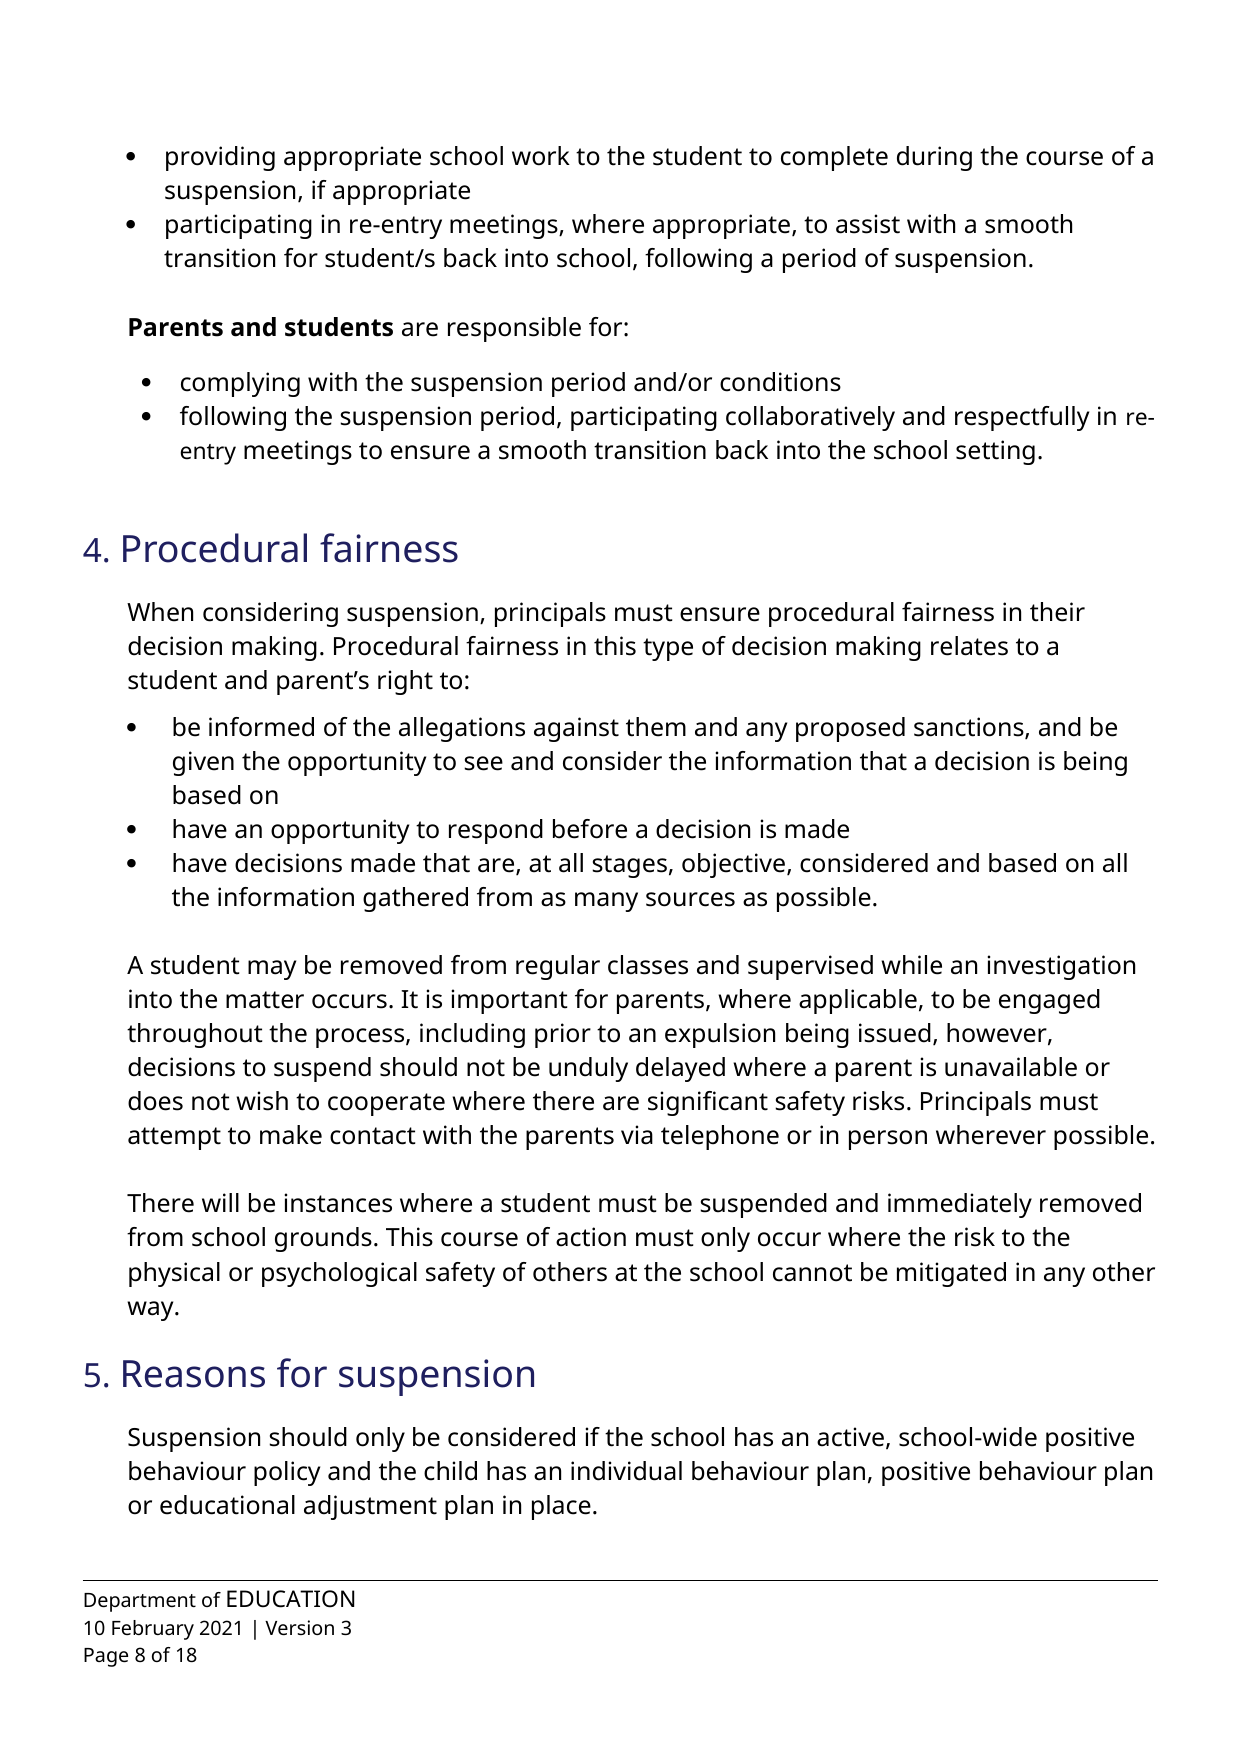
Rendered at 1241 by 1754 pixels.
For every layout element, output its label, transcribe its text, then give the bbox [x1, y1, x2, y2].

list be informed of the allegations against them and any proposed sanctions, and be given the opportunity to see and consider the information that a decision is being based on [127, 709, 1157, 811]
text Suspension should only be considered if the school has an active, school-wide positive behaviour policy and the child has an individual behaviour plan, positive behaviour plan or educational adjustment plan in place. [127, 1419, 1157, 1521]
list providing appropriate school work to the student to complete during the course of a suspension, if appropriate [126, 139, 1157, 207]
subtitle Procedural fairness [83, 523, 1157, 574]
text There will be instances where a student must be suspended and immediately removed from school grounds. This course of action must only occur where the risk to the physical or psychological safety of others at the school cannot be mitigated in any other way. [127, 1186, 1157, 1322]
text Parents and students are responsible for: [83, 309, 1157, 343]
list participating in re-entry meetings, where appropriate, to assist with a smooth transition for student/s back into school, following a period of suspension. [126, 207, 1157, 275]
list following the suspension period, participating collaboratively and respectfully in re-entry meetings to ensure a smooth transition back into the school setting. [142, 398, 1157, 466]
list complying with the suspension period and/or conditions [142, 364, 1157, 398]
subtitle Reasons for suspension [83, 1347, 1157, 1398]
list have decisions made that are, at all stages, objective, considered and based on all the information gathered from as many sources as possible. [127, 845, 1157, 913]
list When considering suspension, principals must ensure procedural fairness in their decision making. Procedural fairness in this type of decision making relates to a student and parent’s right to: [127, 594, 1157, 697]
list have an opportunity to respond before a decision is made [127, 811, 1157, 845]
list A student may be removed from regular classes and supervised while an investigation into the matter occurs. It is important for parents, where applicable, to be engaged throughout the process, including prior to an expulsion being issued, however, decisions to suspend should not be unduly delayed where a parent is unavailable or does not wish to cooperate where there are significant safety risks. Principals must attempt to make contact with the parents via telephone or in person wherever possible. [127, 948, 1157, 1152]
